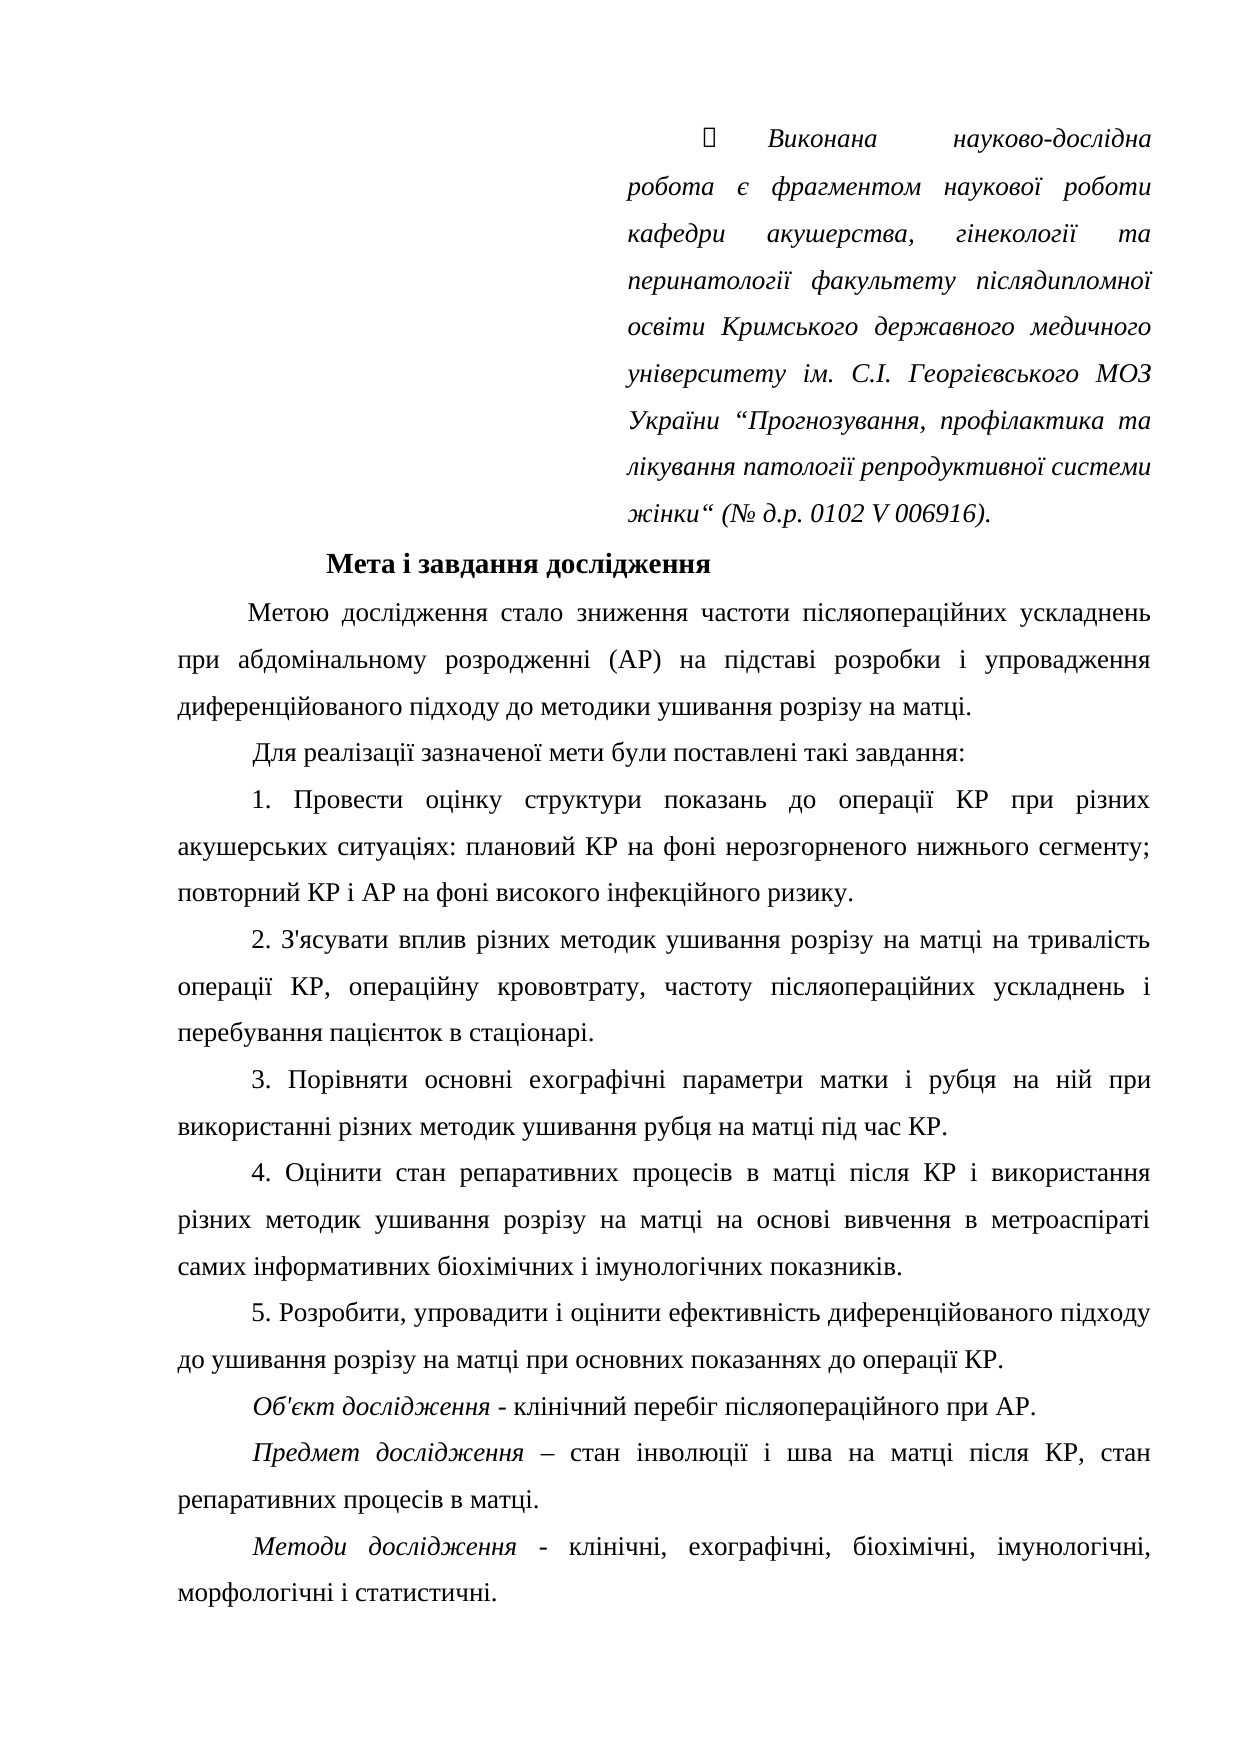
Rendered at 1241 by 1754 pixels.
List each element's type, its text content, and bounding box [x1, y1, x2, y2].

text Для реалізації зазначеної мети були поставлені такі завдання: [177, 736, 1152, 767]
text 1. Провести оцінку структури показань до операції КР при різних акушерських ситуаціях: плановий КР на фоні нерозгорненого нижнього сегменту; повторний КР і АР на фоні високого інфекційного ризику. [177, 783, 1152, 907]
text Предмет дослідження – стан інволюції і шва на матці після КР, стан репаративних процесів в матці. [177, 1436, 1152, 1514]
subtitle Виконана науково-дослідна робота є фрагментом наукової роботи кафедри акушерства, гінекології та перинатології факультету післядипломної освіти Кримського державного медичного університету ім. С.І. Георгієвського МОЗ України “Прогнозування, профілактика та лікування патології репродуктивної системи жінки“ (№ д.р. 0102 V 006916). [627, 118, 1152, 528]
text 4. Оцінити стан репаративних процесів в матці після КР і використання різних методик ушивання розрізу на матці на основі вивчення в метроаспіраті самих інформативних біохімічних і імунологічних показників. [177, 1156, 1152, 1281]
text 3. Порівняти основні ехографічні параметри матки і рубця на ній при використанні різних методик ушивання рубця на матці під час КР. [177, 1063, 1152, 1141]
text Методи дослідження - клінічні, ехографічні, біохімічні, імунологічні, морфологічні і статистичні. [177, 1529, 1152, 1607]
text Метою дослідження стало зниження частоти післяопераційних ускладнень при абдомінальному розродженні (АР) на підставі розробки і упровадження диференційованого підходу до методики ушивання розрізу на матці. [177, 596, 1152, 721]
text Мета і завдання дослідження [252, 546, 1152, 579]
text 5. Розробити, упровадити і оцінити ефективність диференційованого підходу до ушивання розрізу на матці при основних показаннях до операції КР. [177, 1296, 1152, 1374]
text Об'єкт дослідження - клінічний перебіг післяопераційного при АР. [177, 1389, 1152, 1421]
text 2. З'ясувати вплив різних методик ушивання розрізу на матці на тривалість операції КР, операційну крововтрату, частоту післяопераційних ускладнень і перебування пацієнток в стаціонарі. [177, 923, 1152, 1047]
